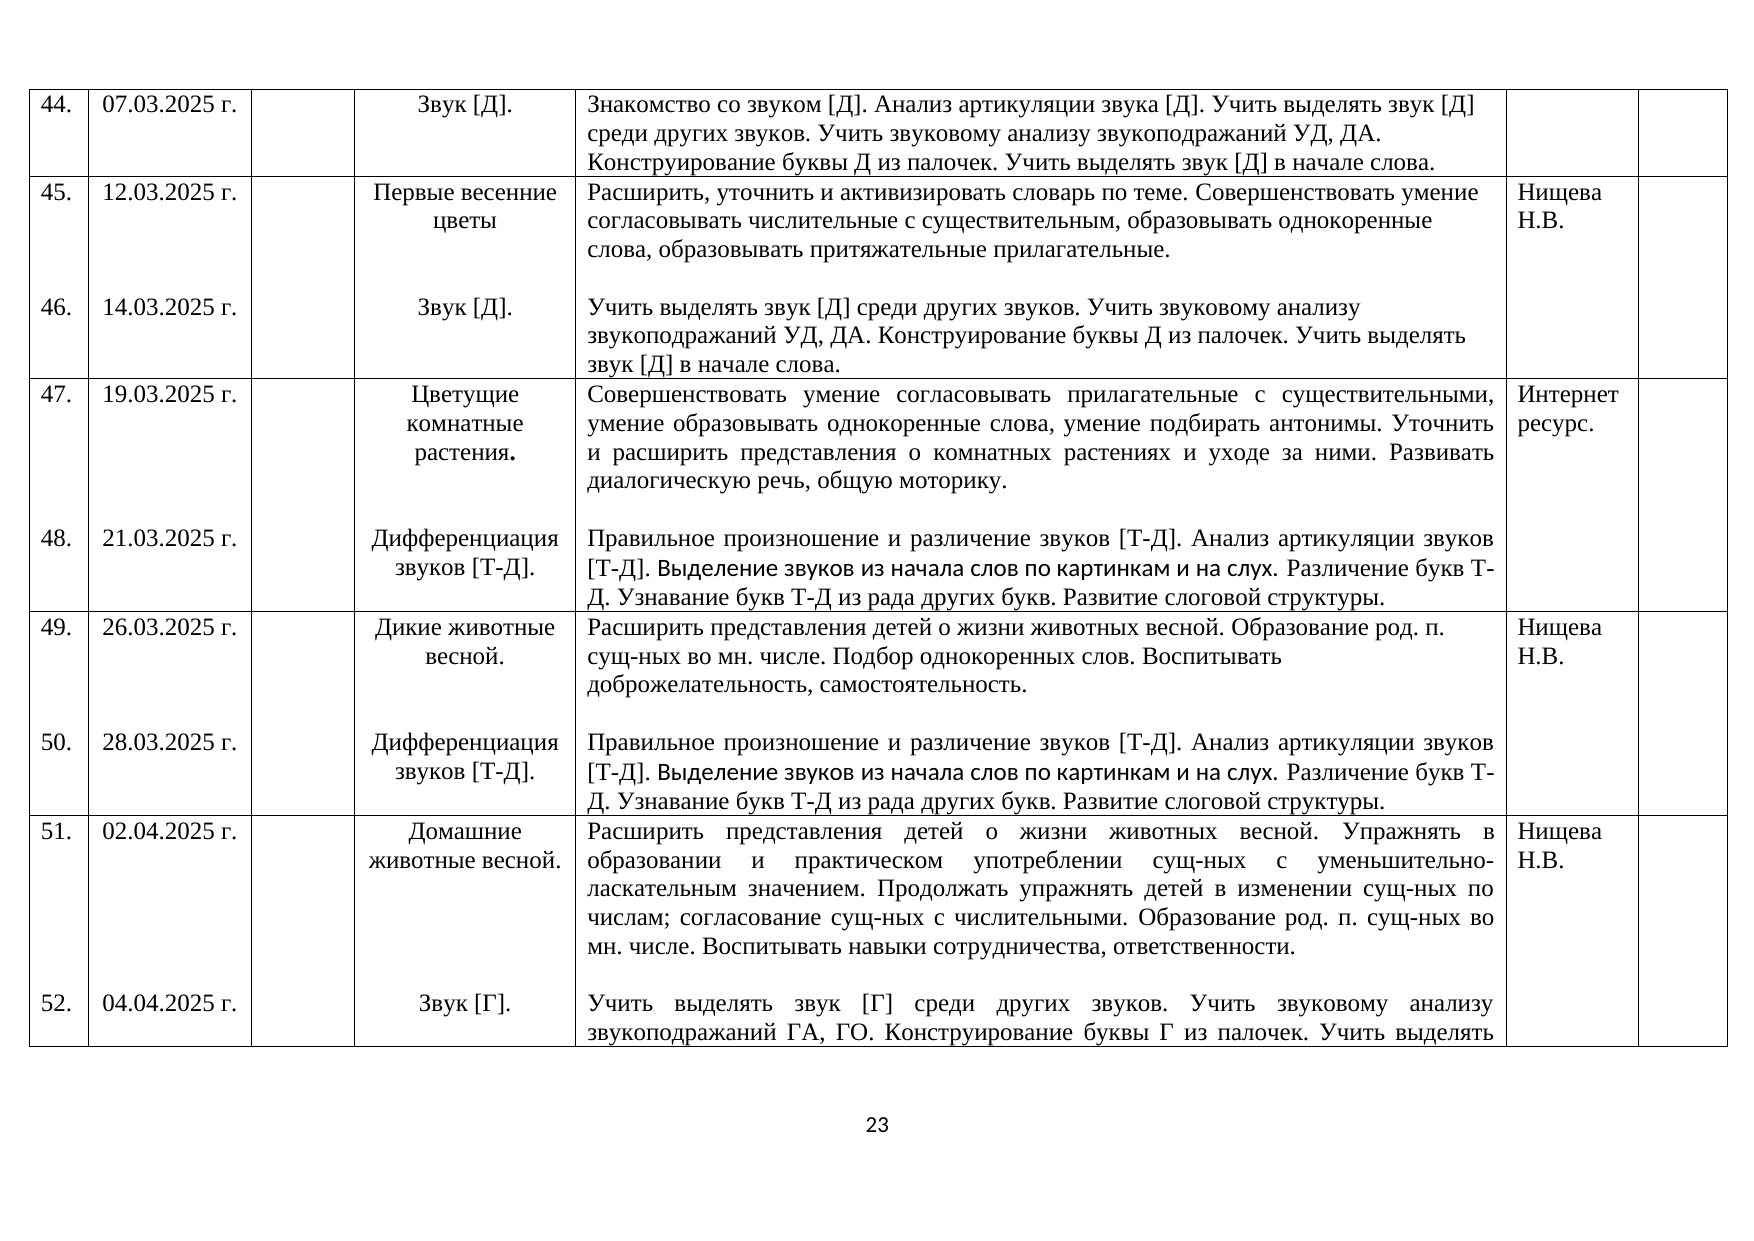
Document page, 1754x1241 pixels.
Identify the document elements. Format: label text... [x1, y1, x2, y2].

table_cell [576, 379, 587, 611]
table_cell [576, 90, 1506, 176]
table_cell Расширить представления детей о жизни животных весной. Образование род. п. сущ-ных во мн. числе. Подбор однокоренных слов. Воспитывать доброжелательность, самостоятельность. Правильное произношение и различение звуков [Т-Д]. Анализ артикуляции звуков [Т-Д]. Выделение звуков из начала слов по картинкам и на слух. Различение букв Т-Д. Узнавание букв Т-Д из рада других букв. Развитие слоговой структуры. [576, 612, 1506, 815]
table_cell 26.03.2025 г. 28.03.2025 г. [89, 612, 251, 815]
table_cell [252, 379, 354, 611]
table_cell [252, 816, 354, 1046]
table_cell [1639, 177, 1727, 378]
table_cell Интернет ресурс. [1507, 379, 1638, 611]
table_cell 45. 46. [30, 177, 88, 378]
table_cell 43. 44. [30, 90, 88, 176]
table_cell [355, 90, 575, 176]
table_cell [1639, 612, 1727, 815]
table_cell 51. 52. [30, 816, 88, 1046]
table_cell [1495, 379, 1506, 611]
table_cell 47. 48. [30, 379, 88, 611]
table_cell Первые весенние цветы Звук [Д]. [355, 177, 575, 378]
table_cell Нищева Н.В. [1507, 612, 1638, 815]
table_cell [252, 90, 354, 176]
table_cell 12.03.2025 г. 14.03.2025 г. [89, 177, 251, 378]
table_cell Цветущие комнатные растения. Дифференциация звуков [Т-Д]. [355, 379, 575, 611]
table_cell Нищева Н.В. [1507, 816, 1638, 1046]
table_cell Нищева Н.В. [1507, 177, 1638, 378]
table_cell [1639, 816, 1727, 1046]
table_cell Дикие животные весной. Дифференциация звуков [Т-Д]. [355, 612, 575, 815]
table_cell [1507, 90, 1638, 176]
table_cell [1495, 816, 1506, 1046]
table_cell 19.03.2025 г. 21.03.2025 г. [89, 379, 251, 611]
table_cell [1639, 90, 1727, 176]
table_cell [355, 816, 575, 1046]
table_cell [89, 816, 251, 1046]
table_cell [252, 177, 354, 378]
table_cell [252, 612, 354, 815]
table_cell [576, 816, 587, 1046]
table_cell Расширить, уточнить и активизировать словарь по теме. Совершенствовать умение согласовывать числительные с существительным, образовывать однокоренные слова, образовывать притяжательные прилагательные. Учить выделять звук [Д] среди других звуков. Учить звуковому анализу звукоподражаний УД, ДА. Конструирование буквы Д из палочек. Учить выделять звук [Д] в начале слова. [576, 177, 1506, 378]
table_cell 49. 50. [30, 612, 88, 815]
table_cell [1639, 379, 1727, 611]
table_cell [89, 90, 251, 176]
